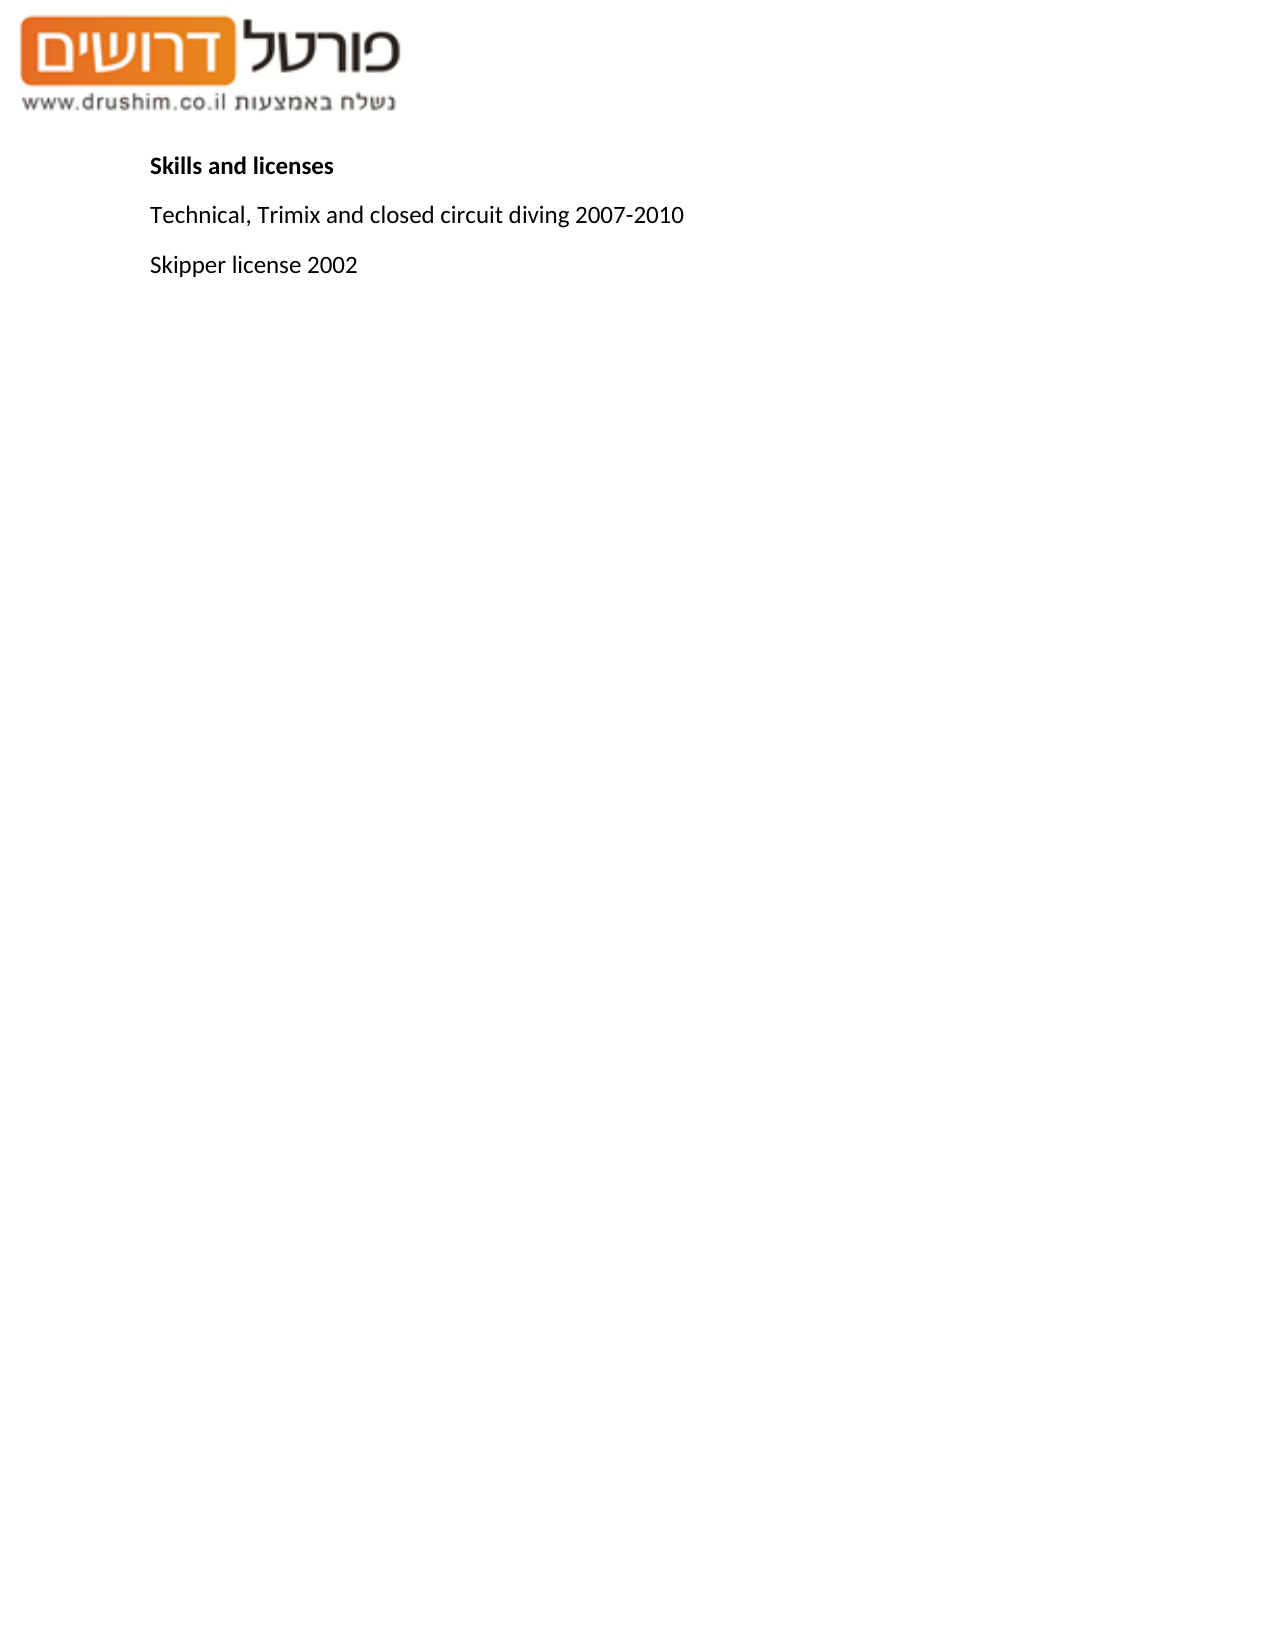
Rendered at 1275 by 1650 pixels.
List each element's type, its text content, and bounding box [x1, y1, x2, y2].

picture [0, 0, 417, 134]
text Skipper license 2002 [150, 249, 1125, 280]
text Technical, Trimix and closed circuit diving 2007-2010 [150, 199, 1125, 230]
text Skills and licenses [150, 150, 1125, 181]
